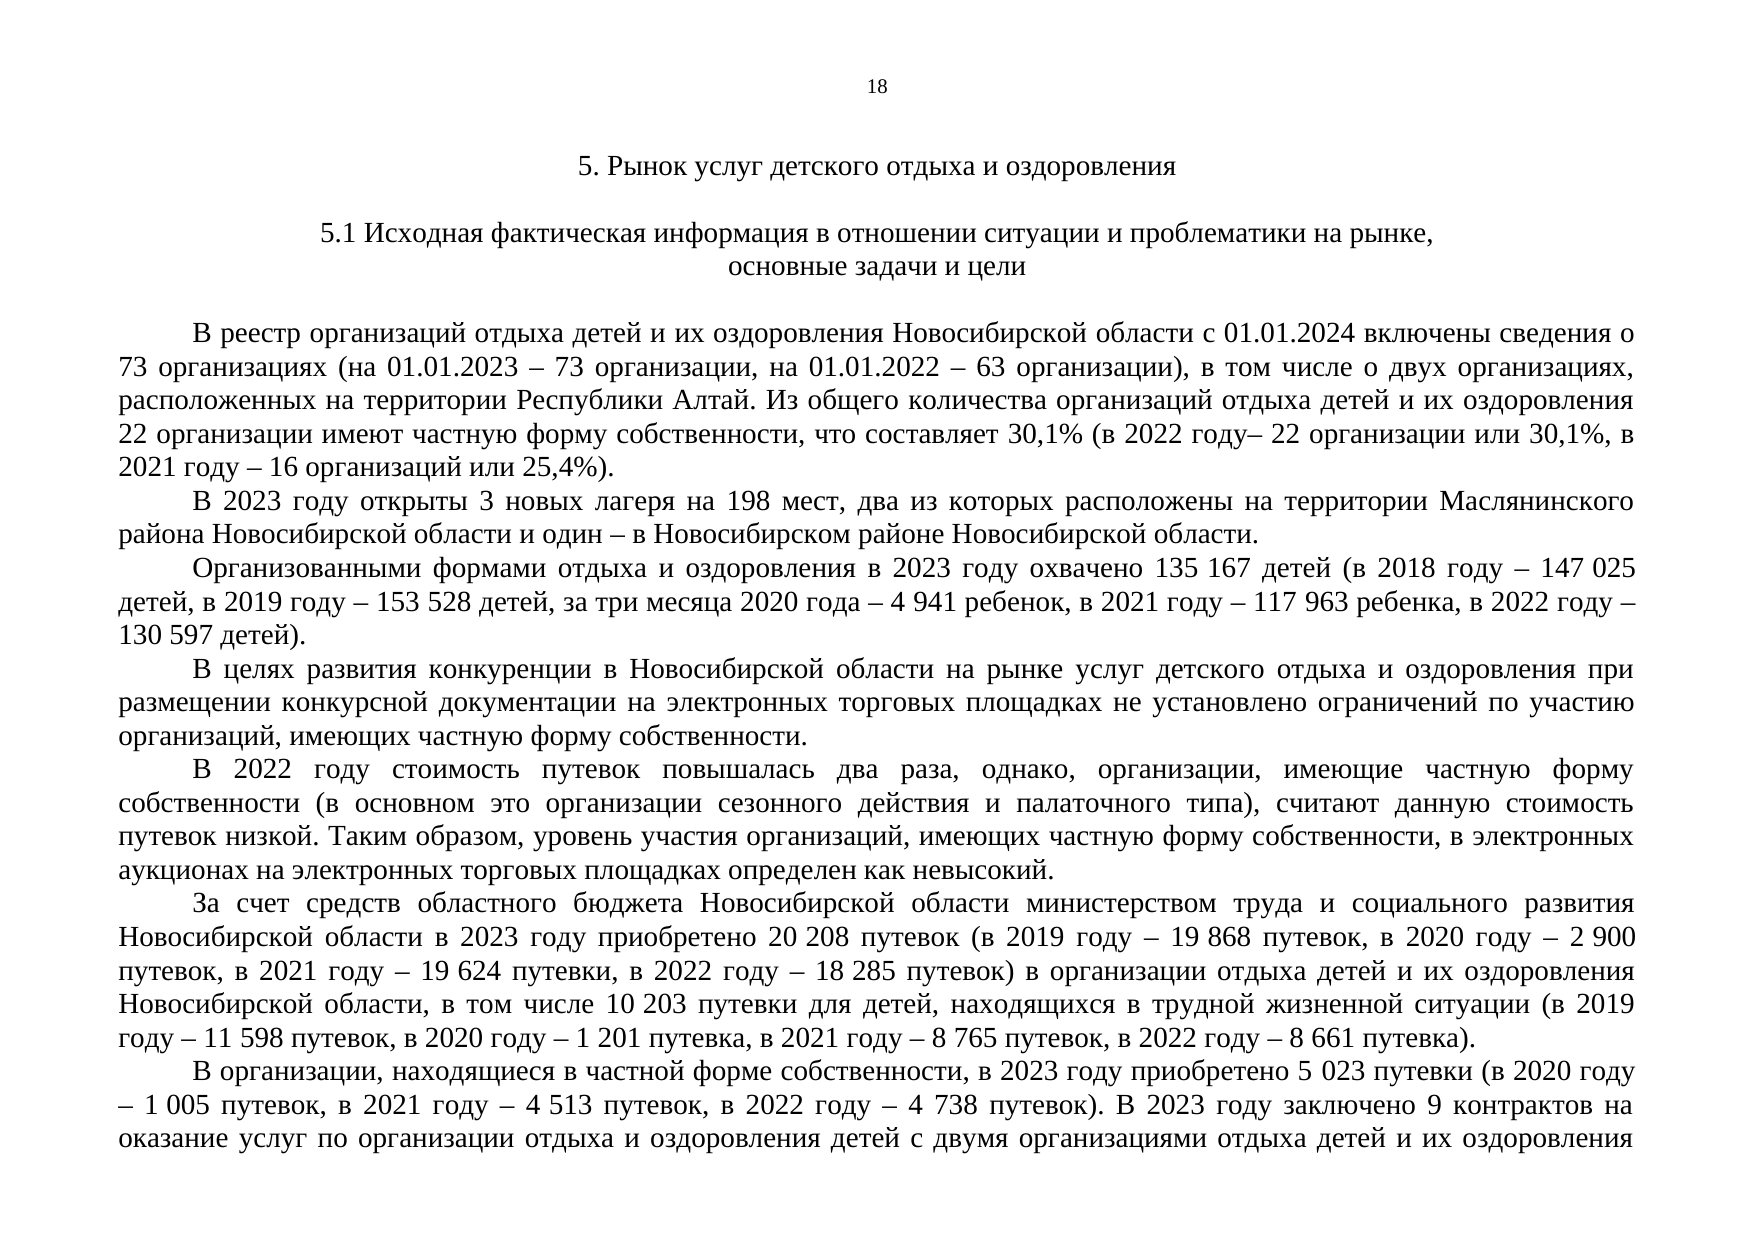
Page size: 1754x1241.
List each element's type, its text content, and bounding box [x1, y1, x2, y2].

text В 2022 году стоимость путевок повышалась два раза, однако, организации, имеющие частную форму собственности (в основном это организации сезонного действия и палаточного типа), считают данную стоимость путевок низкой. Таким образом, уровень участия организаций, имеющих частную форму собственности, в электронных аукционах на электронных торговых площадках определен как невысокий. [118, 751, 1636, 886]
text основные задачи и цели [118, 248, 1636, 282]
text Организованными формами отдыха и оздоровления в 2023 году охвачено 135 167 детей (в 2018 году – 147 025 детей, в 2019 году – 153 528 детей, за три месяца 2020 года – 4 941 ребенок, в 2021 году – 117 963 ребенка, в 2022 году – 130 597 детей). [118, 550, 1636, 651]
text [118, 1053, 1636, 1154]
subtitle 5. Рынок услуг детского отдыха и оздоровления [118, 148, 1636, 181]
text В целях развития конкуренции в Новосибирской области на рынке услуг детского отдыха и оздоровления при размещении конкурсной документации на электронных торговых площадках не установлено ограничений по участию организаций, имеющих частную форму собственности. [118, 651, 1636, 751]
text В реестр организаций отдыха детей и их оздоровления Новосибирской области с 01.01.2024 включены сведения о 73 организациях (на 01.01.2023 – 73 организации, на 01.01.2022 – 63 организации), в том числе о двух организациях, расположенных на территории Республики Алтай. Из общего количества организаций отдыха детей и их оздоровления 22 организации имеют частную форму собственности, что составляет 30,1% (в 2022 году– 22 организации или 30,1%, в 2021 году – 16 организаций или 25,4%). [118, 315, 1636, 483]
text За счет средств областного бюджета Новосибирской области министерством труда и социального развития Новосибирской области в 2023 году приобретено 20 208 путевок (в 2019 году – 19 868 путевок, в 2020 году – 2 900 путевок, в 2021 году – 19 624 путевки, в 2022 году – 18 285 путевок) в организации отдыха детей и их оздоровления Новосибирской области, в том числе 10 203 путевки для детей, находящихся в трудной жизненной ситуации (в 2019 году – 11 598 путевок, в 2020 году – 1 201 путевка, в 2021 году – 8 765 путевок, в 2022 году – 8 661 путевка). [118, 886, 1636, 1053]
text В 2023 году открыты 3 новых лагеря на 198 мест, два из которых расположены на территории Маслянинского района Новосибирской области и один – в Новосибирском районе Новосибирской области. [118, 483, 1636, 550]
text 5.1 Исходная фактическая информация в отношении ситуации и проблематики на рынке, [118, 215, 1636, 248]
